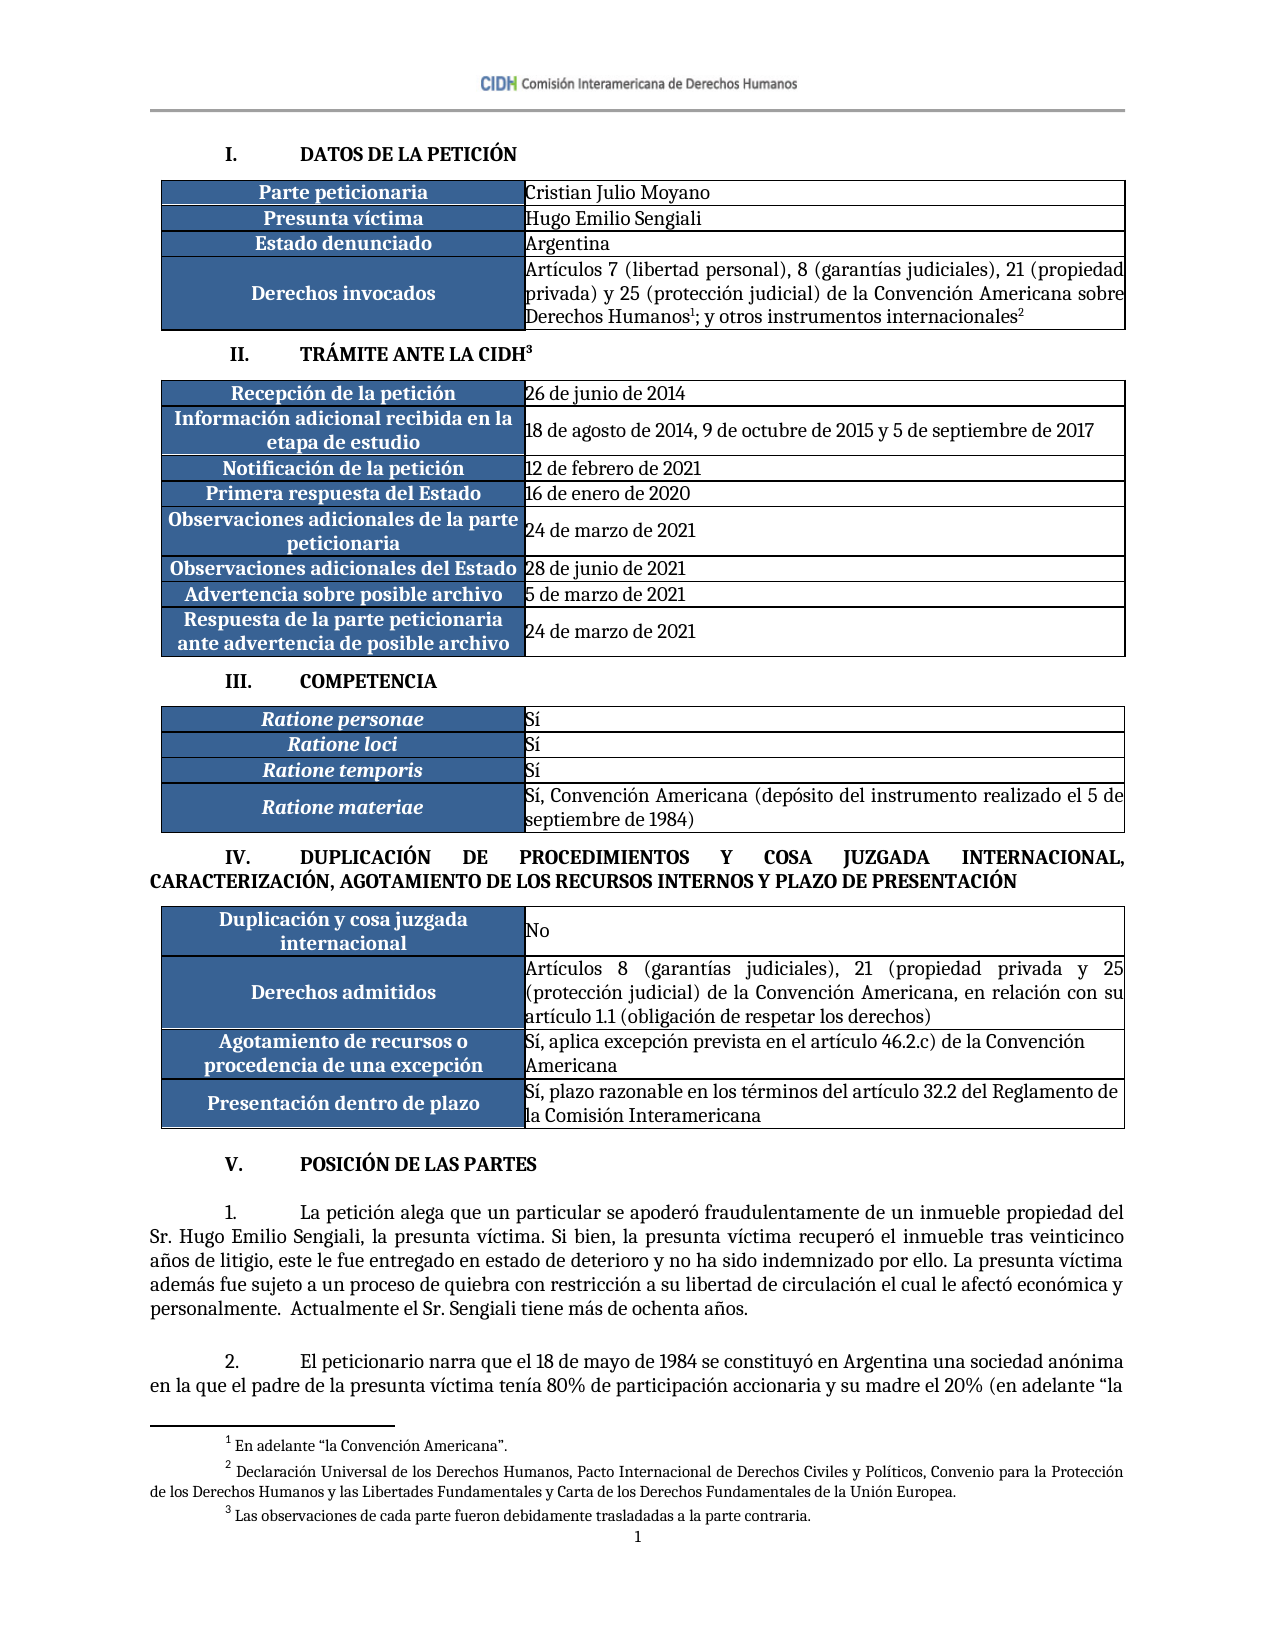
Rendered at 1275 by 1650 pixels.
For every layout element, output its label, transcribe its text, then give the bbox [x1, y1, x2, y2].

table_cell Primera respuesta del Estado [162, 482, 524, 506]
table_cell Derechos admitidos [162, 957, 524, 1028]
table_cell 24 de marzo de 2021 [526, 608, 1124, 656]
table_cell Sí, plazo razonable en los términos del artículo 32.2 del Reglamento de la Comisión Interamericana [526, 1080, 1124, 1127]
table_cell 24 de marzo de 2021 [526, 507, 1124, 555]
table_header No [526, 907, 1124, 955]
list La petición alega que un particular se apoderó fraudulentamente de un inmueble propiedad del Sr. Hugo Emilio Sengiali, la presunta víctima. Si bien, la presunta víctima recuperó el inmueble tras veinticinco años de litigio, este le fue entregado en estado de deterioro y no ha sido indemnizado por ello. La presunta víctima además fue sujeto a un proceso de quiebra con restricción a su libertad de circulación el cual le afectó económica y personalmente. Actualmente el Sr. Sengiali tiene más de ochenta años. [150, 1201, 1125, 1321]
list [150, 1349, 1125, 1397]
table_cell Sí, Convención Americana (depósito del instrumento realizado el 5 de septiembre de 1984) [526, 784, 1124, 832]
table_cell 18 de agosto de 2014, 9 de octubre de 2015 y 5 de septiembre de 2017 [526, 407, 1124, 454]
table_cell Notificación de la petición [162, 456, 524, 480]
table_cell 28 de junio de 2021 [526, 557, 1124, 581]
table_cell Sí [526, 758, 1124, 782]
table_header Parte peticionaria [162, 181, 524, 204]
picture [475, 75, 800, 93]
text I. DATOS DE LA PETICIÓN [150, 143, 1125, 167]
table_cell Advertencia sobre posible archivo [162, 582, 524, 606]
table_header 26 de junio de 2014 [526, 381, 1124, 405]
table_header Sí [526, 707, 1124, 731]
table_cell Observaciones adicionales de la parte peticionaria [162, 507, 524, 555]
table_header Duplicación y cosa juzgada internacional [162, 907, 524, 955]
text III. COMPETENCIA [150, 670, 1125, 694]
table_cell Respuesta de la parte peticionaria ante advertencia de posible archivo [162, 608, 524, 656]
table_cell Hugo Emilio Sengiali [526, 206, 1124, 230]
table_cell Ratione materiae [162, 784, 524, 832]
table_cell Argentina [526, 232, 1124, 256]
table_cell Sí, aplica excepción prevista en el artículo 46.2.c) de la Convención Americana [526, 1030, 1124, 1078]
table_header Cristian Julio Moyano [526, 181, 1124, 204]
table_header Recepción de la petición [162, 381, 524, 405]
table_cell Artículos 8 (garantías judiciales), 21 (propiedad privada y 25 (protección judicial) de la Convención Americana, en relación con su artículo 1.1 (obligación de respetar los derechos) [526, 957, 1124, 1028]
table_header Ratione personae [162, 707, 524, 731]
table_cell Presentación dentro de plazo [162, 1080, 524, 1127]
table_cell Estado denunciado [162, 232, 524, 256]
table_cell 12 de febrero de 2021 [526, 456, 1124, 480]
text II. TRÁMITE ANTE LA CIDH [150, 343, 1125, 367]
table_cell Ratione temporis [162, 758, 524, 782]
table_cell Presunta víctima [162, 206, 524, 230]
table_cell Observaciones adicionales del Estado [162, 557, 524, 581]
table_cell Agotamiento de recursos o procedencia de una excepción [162, 1030, 524, 1078]
table_cell Ratione loci [162, 733, 524, 757]
table_cell Información adicional recibida en la etapa de estudio [162, 407, 524, 454]
table_cell Sí [526, 733, 1124, 757]
table_cell Derechos invocados [162, 257, 524, 329]
table_cell 5 de marzo de 2021 [526, 582, 1124, 606]
text V. POSICIÓN DE LAS PARTES [150, 1153, 1125, 1177]
text IV. DUPLICACIÓN DE PROCEDIMIENTOS Y COSA JUZGADA INTERNACIONAL, CARACTERIZACIÓN, AGOTAMIENTO DE LOS RECURSOS INTERNOS Y PLAZO DE PRESENTACIÓN [150, 846, 1125, 894]
table_cell Artículos 7 (libertad personal), 8 (garantías judiciales), 21 (propiedad privada) y 25 (protección judicial) de la Convención Americana sobre Derechos Humanos; y otros instrumentos internacionales [526, 257, 1124, 329]
table_cell 16 de enero de 2020 [526, 482, 1124, 506]
